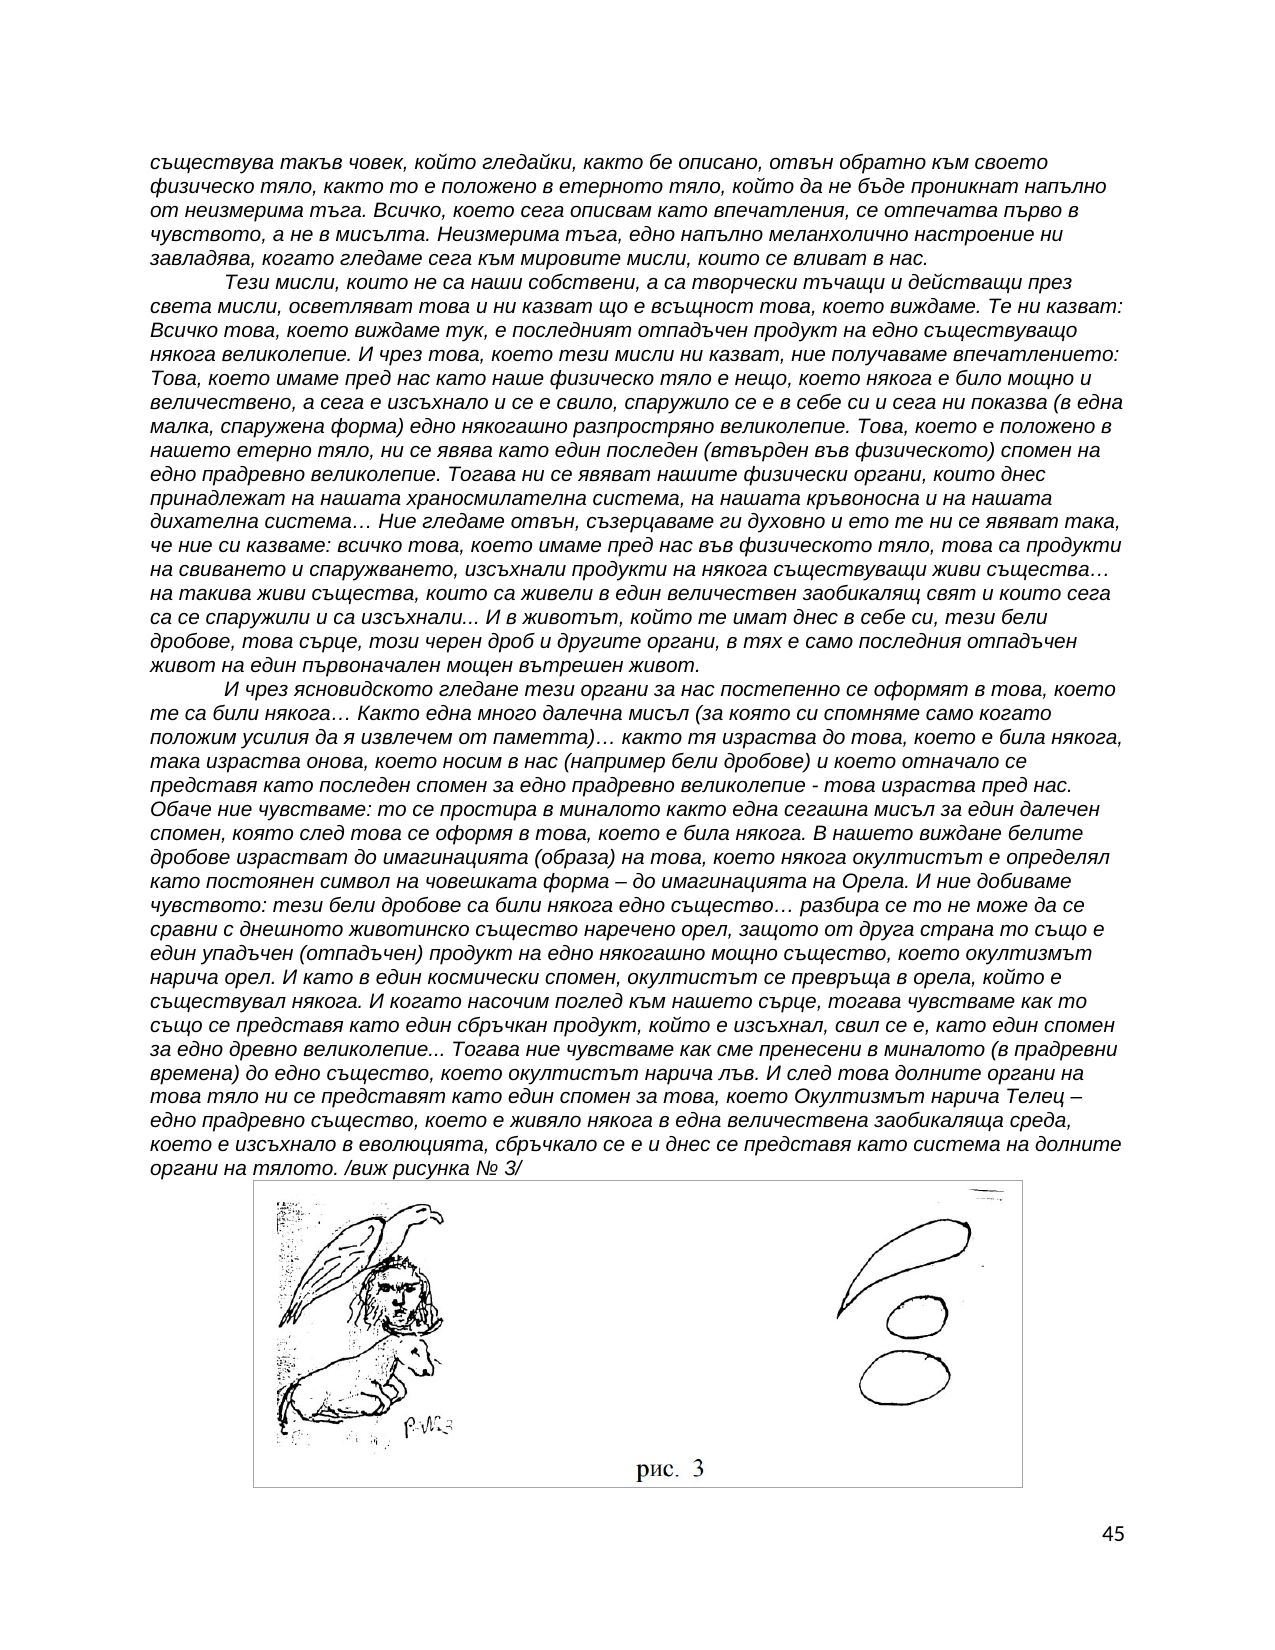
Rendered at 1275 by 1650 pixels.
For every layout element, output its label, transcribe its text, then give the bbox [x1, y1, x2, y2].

picture [254, 1181, 1022, 1487]
text И чрез ясновидското гледане тези органи за нас постепенно се оформят в това, което те са били някога… Както една много далечна мисъл (за която си спомняме само когато положим усилия да я извлечем от паметта)… както тя израства до това, което е била някога, така израства онова, което носим в нас (например бели дробове) и което отначало се представя като последен спомен за едно прадревно великолепие - това израства пред нас. Обаче ние чувстваме: то се простира в миналото както една сегашна мисъл за един далечен спомен, която след това се оформя в това, което е била някога. В нашето виждане белите дробове израстват до имагинацията (образа) на това, което някога окултистът е определял като постоянен символ на човешката форма – до имагинацията на Орела. И ние добиваме чувството: тези бели дробове са били някога едно същество… разбира се то не може да се сравни с днешното животинско същество наречено орел, защото от друга страна то също е един упадъчен (отпадъчен) продукт на едно някогашно мощно същество, което окултизмът нарича орел. И като в един космически спомен, окултистът се превръща в орела, който е съществувал някога. И когато насочим поглед към нашето сърце, тогава чувстваме как то също се представя като един сбръчкан продукт, който е изсъхнал, свил се е, като един спомен за едно древно великолепие... Тогава ние чувстваме как сме пренесени в миналото (в прадревни времена) до едно същество, което окултистът нарича лъв. И след това долните органи на това тяло ни се представят като един спомен за това, което Окултизмът нарича Телец – едно прадревно същество, което е живяло някога в една величествена заобикаляща среда, което е изсъхнало в еволюцията, сбръчкало се е и днес се представя като система на долните органи на тялото. /виж рисунка № 3/ [150, 677, 1125, 1180]
text Тези мисли, които не са наши собствени, а са творчески тъчащи и действащи през света мисли, осветляват това и ни казват що е всъщност това, което виждаме. Те ни казват: Всичко това, което виждаме тук, е последният отпадъчен продукт на едно съществуващо някога великолепие. И чрез това, което тези мисли ни казват, ние получаваме впечатлението: Това, което имаме пред нас като наше физическо тяло е нещо, което някога е било мощно и величествено, а сега е изсъхнало и се е свило, спаружило се е в себе си и сега ни показва (в една малка, спаружена форма) едно някогашно разпростряно великолепие. Това, което е положено в нашето етерно тяло, ни се явява като един последен (втвърден във физическото) спомен на едно прадревно великолепие. Тогава ни се явяват нашите физически органи, които днес принадлежат на нашата храносмилателна система, на нашата кръвоносна и на нашата дихателна система… Ние гледаме отвън, съзерцаваме ги духовно и ето те ни се явяват така, че ние си казваме: всичко това, което имаме пред нас във физическото тяло, това са продукти на свиването и спаружването, изсъхнали продукти на някога съществуващи живи същества… на такива живи същества, които са живели в един величествен заобикалящ свят и които сега са се спаружили и са изсъхнали... И в животът, който те имат днес в себе си, тези бели дробове, това сърце, този черен дроб и другите органи, в тях е само последния отпадъчен живот на един първоначален мощен вътрешен живот. [150, 270, 1125, 677]
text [150, 150, 1125, 270]
